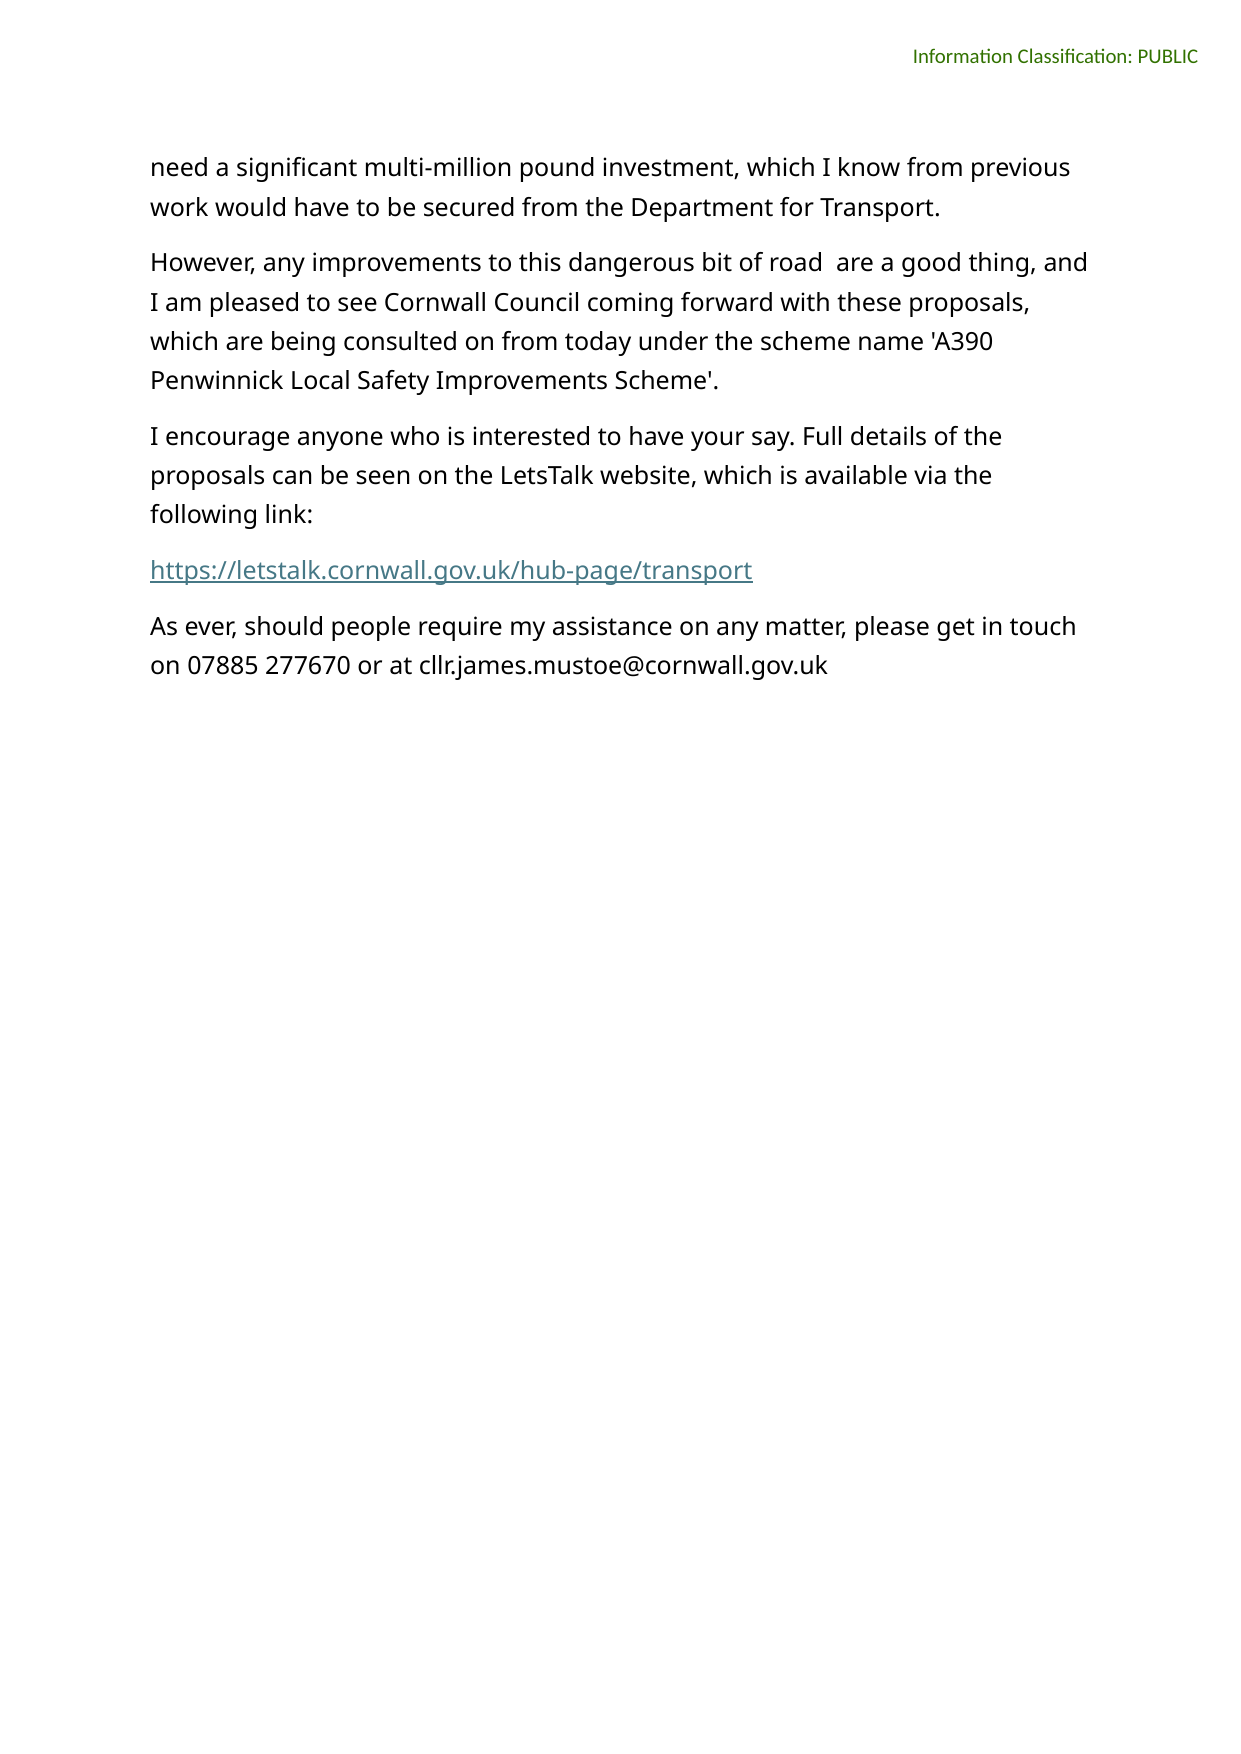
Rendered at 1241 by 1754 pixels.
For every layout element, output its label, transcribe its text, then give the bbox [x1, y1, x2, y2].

text https://letstalk.cornwall.gov.uk/hub-page/transport [150, 552, 1090, 587]
text However, any improvements to this dangerous bit of road are a good thing, and I am pleased to see Cornwall Council coming forward with these proposals, which are being consulted on from today under the scheme name 'A390 Penwinnick Local Safety Improvements Scheme'. [150, 245, 1090, 397]
text I encourage anyone who is interested to have your say. Full details of the proposals can be seen on the LetsTalk website, which is available via the following link: [150, 418, 1090, 531]
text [150, 150, 1090, 223]
text As ever, should people require my assistance on any matter, please get in touch on 07885 277670 or at cllr.james.mustoe@cornwall.gov.uk [150, 608, 1090, 682]
